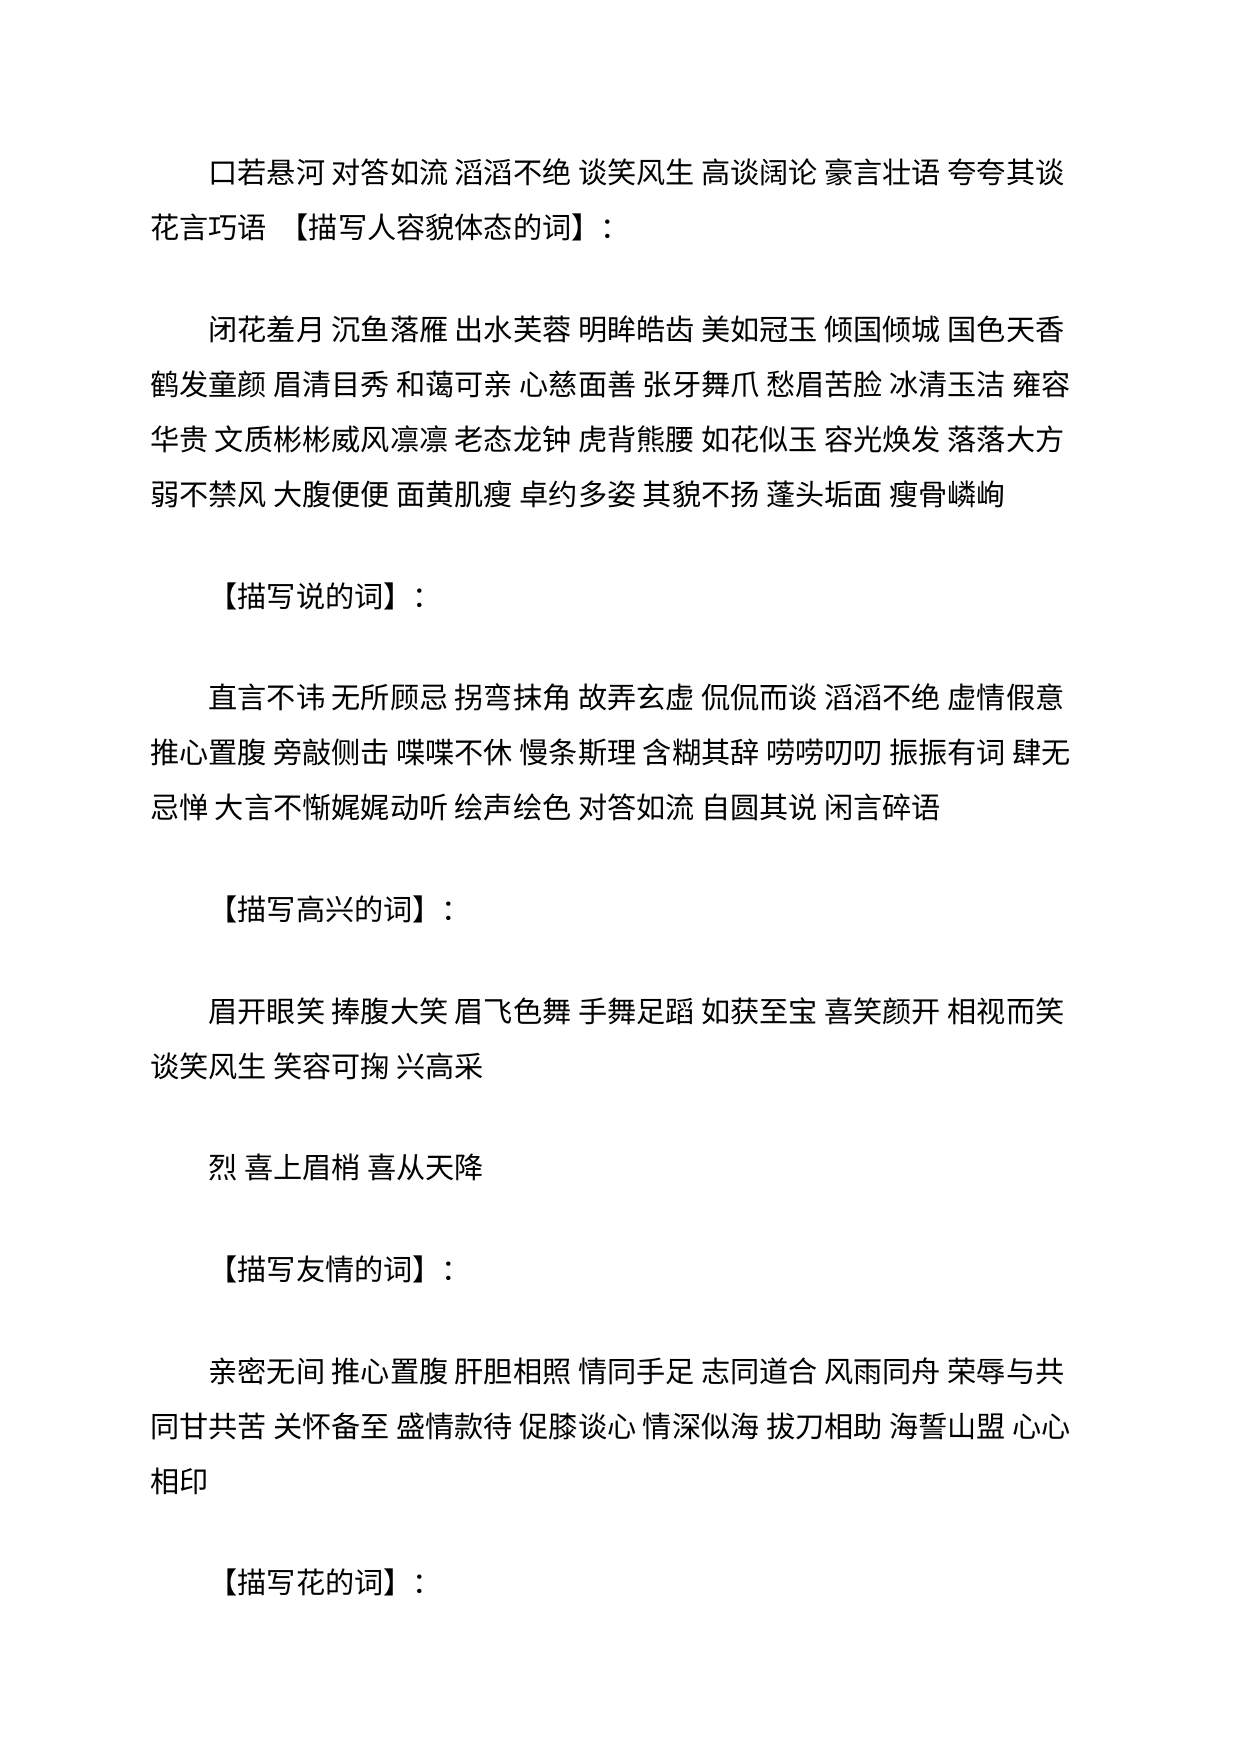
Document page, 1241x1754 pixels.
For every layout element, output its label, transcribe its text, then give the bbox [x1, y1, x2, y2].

text 【描写高兴的词】： [150, 886, 1090, 929]
text 烈 喜上眉梢 喜从天降 [150, 1145, 1090, 1187]
text 【描写花的词】： [150, 1560, 1090, 1602]
text 【描写说的词】： [150, 573, 1090, 615]
text 口若悬河 对答如流 滔滔不绝 谈笑风生 高谈阔论 豪言壮语 夸夸其谈花言巧语 【描写人容貌体态的词】： [150, 150, 1090, 247]
text 【描写友情的词】： [150, 1247, 1090, 1289]
text 直言不讳 无所顾忌 拐弯抹角 故弄玄虚 侃侃而谈 滔滔不绝 虚情假意 推心置腹 旁敲侧击 喋喋不休 慢条斯理 含糊其辞 唠唠叨叨 振振有词 肆无忌惮 大言不惭娓娓动听 绘声绘色 对答如流 自圆其说 闲言碎语 [150, 675, 1090, 827]
text 闭花羞月 沉鱼落雁 出水芙蓉 明眸皓齿 美如冠玉 倾国倾城 国色天香 鹤发童颜 眉清目秀 和蔼可亲 心慈面善 张牙舞爪 愁眉苦脸 冰清玉洁 雍容华贵 文质彬彬威风凛凛 老态龙钟 虎背熊腰 如花似玉 容光焕发 落落大方 弱不禁风 大腹便便 面黄肌瘦 卓约多姿 其貌不扬 蓬头垢面 瘦骨嶙峋 [150, 307, 1090, 514]
text 眉开眼笑 捧腹大笑 眉飞色舞 手舞足蹈 如获至宝 喜笑颜开 相视而笑 谈笑风生 笑容可掬 兴高采 [150, 988, 1090, 1085]
text 亲密无间 推心置腹 肝胆相照 情同手足 志同道合 风雨同舟 荣辱与共 同甘共苦 关怀备至 盛情款待 促膝谈心 情深似海 拔刀相助 海誓山盟 心心相印 [150, 1348, 1090, 1501]
